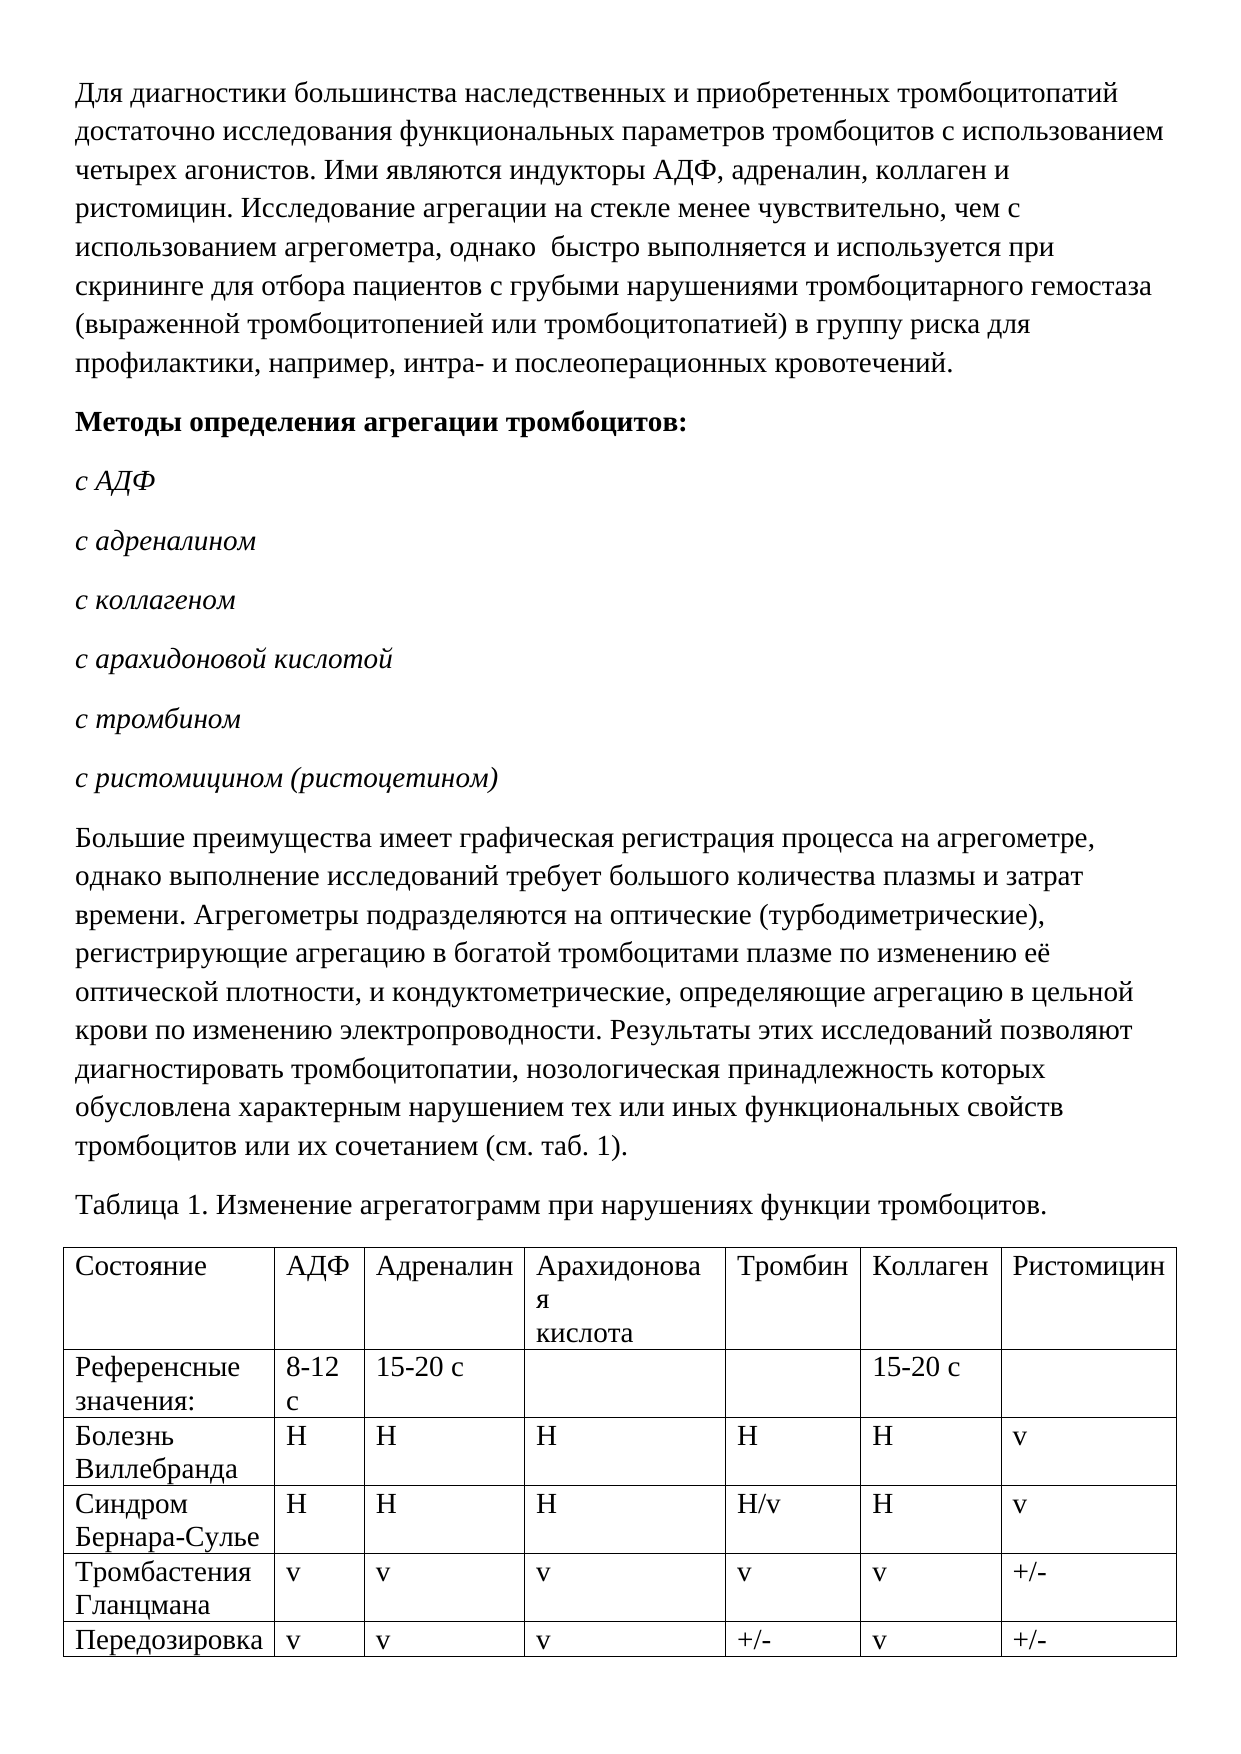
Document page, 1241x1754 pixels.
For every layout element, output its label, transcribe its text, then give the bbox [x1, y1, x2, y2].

table_header Коллаген [861, 1248, 1001, 1348]
text Методы определения агрегации тромбоцитов: [75, 404, 1165, 438]
text с арахидоновой кислотой [75, 642, 1165, 675]
table_cell 15-20 с [861, 1350, 1001, 1417]
table_header Арахидоновая кислота [525, 1248, 725, 1348]
text Большие преимущества имеет графическая регистрация процесса на агрегометре, однако выполнение исследований требует большого количества плазмы и затрат времени. Агрегометры подразделяются на оптические (турбодиметрические), регистрирующие агрегацию в богатой тромбоцитами плазме по изменению её оптической плотности, и кондуктометрические, определяющие агрегацию в цельной крови по изменению электропроводности. Результаты этих исследований позволяют диагностировать тромбоцитопатии, нозологическая принадлежность которых обусловлена характерным нарушением тех или иных функциональных свойств тромбоцитов или их сочетанием (см. таб. 1). [75, 820, 1165, 1162]
table_header АДФ [275, 1248, 364, 1348]
table_cell Н [726, 1418, 860, 1485]
table_cell [525, 1350, 725, 1417]
table_cell Н [275, 1418, 364, 1485]
table_cell +/- [726, 1622, 860, 1656]
table_header Тромбин [726, 1248, 860, 1348]
table_cell Н [365, 1486, 524, 1553]
table_cell v [726, 1554, 860, 1621]
table_cell Н [861, 1486, 1001, 1553]
table_cell Н [525, 1418, 725, 1485]
table_cell v [1002, 1418, 1176, 1485]
table_cell 8-12 с [275, 1350, 364, 1417]
table_cell Референсные значения: [64, 1350, 274, 1417]
table_cell v [861, 1622, 1001, 1656]
table_cell v [525, 1554, 725, 1621]
table_cell Н [365, 1418, 524, 1485]
table_cell [1002, 1350, 1176, 1417]
table_cell Тромбастения Гланцмана [64, 1554, 274, 1621]
text Таблица 1. Изменение агрегатограмм при нарушениях функции тромбоцитов. [75, 1187, 1165, 1221]
table_cell v [365, 1554, 524, 1621]
table_cell v [365, 1622, 524, 1656]
table_cell H/v [726, 1486, 860, 1553]
table_cell Болезнь Виллебранда [64, 1418, 274, 1485]
table_header Состояние [64, 1248, 274, 1348]
text с тромбином [75, 701, 1165, 734]
table_cell v [275, 1622, 364, 1656]
table_cell Н [525, 1486, 725, 1553]
table_cell Н [275, 1486, 364, 1553]
table_cell v [525, 1622, 725, 1656]
text с ристомицином (ристоцетином) [75, 760, 1165, 794]
table_cell [726, 1350, 860, 1417]
table_cell v [1002, 1486, 1176, 1553]
table_cell v [861, 1554, 1001, 1621]
table_cell Синдром Бернара-Сулье [64, 1486, 274, 1553]
table_header Адреналин [365, 1248, 524, 1348]
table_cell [64, 1622, 274, 1656]
text с АДФ [75, 463, 1165, 497]
table_cell v [275, 1554, 364, 1621]
table_cell +/- [1002, 1554, 1176, 1621]
table_cell 15-20 с [365, 1350, 524, 1417]
text с адреналином [75, 523, 1165, 556]
table_cell +/- [1002, 1622, 1176, 1656]
text с коллагеном [75, 582, 1165, 616]
table_header Ристомицин [1002, 1248, 1176, 1348]
table_cell Н [861, 1418, 1001, 1485]
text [75, 75, 1165, 378]
